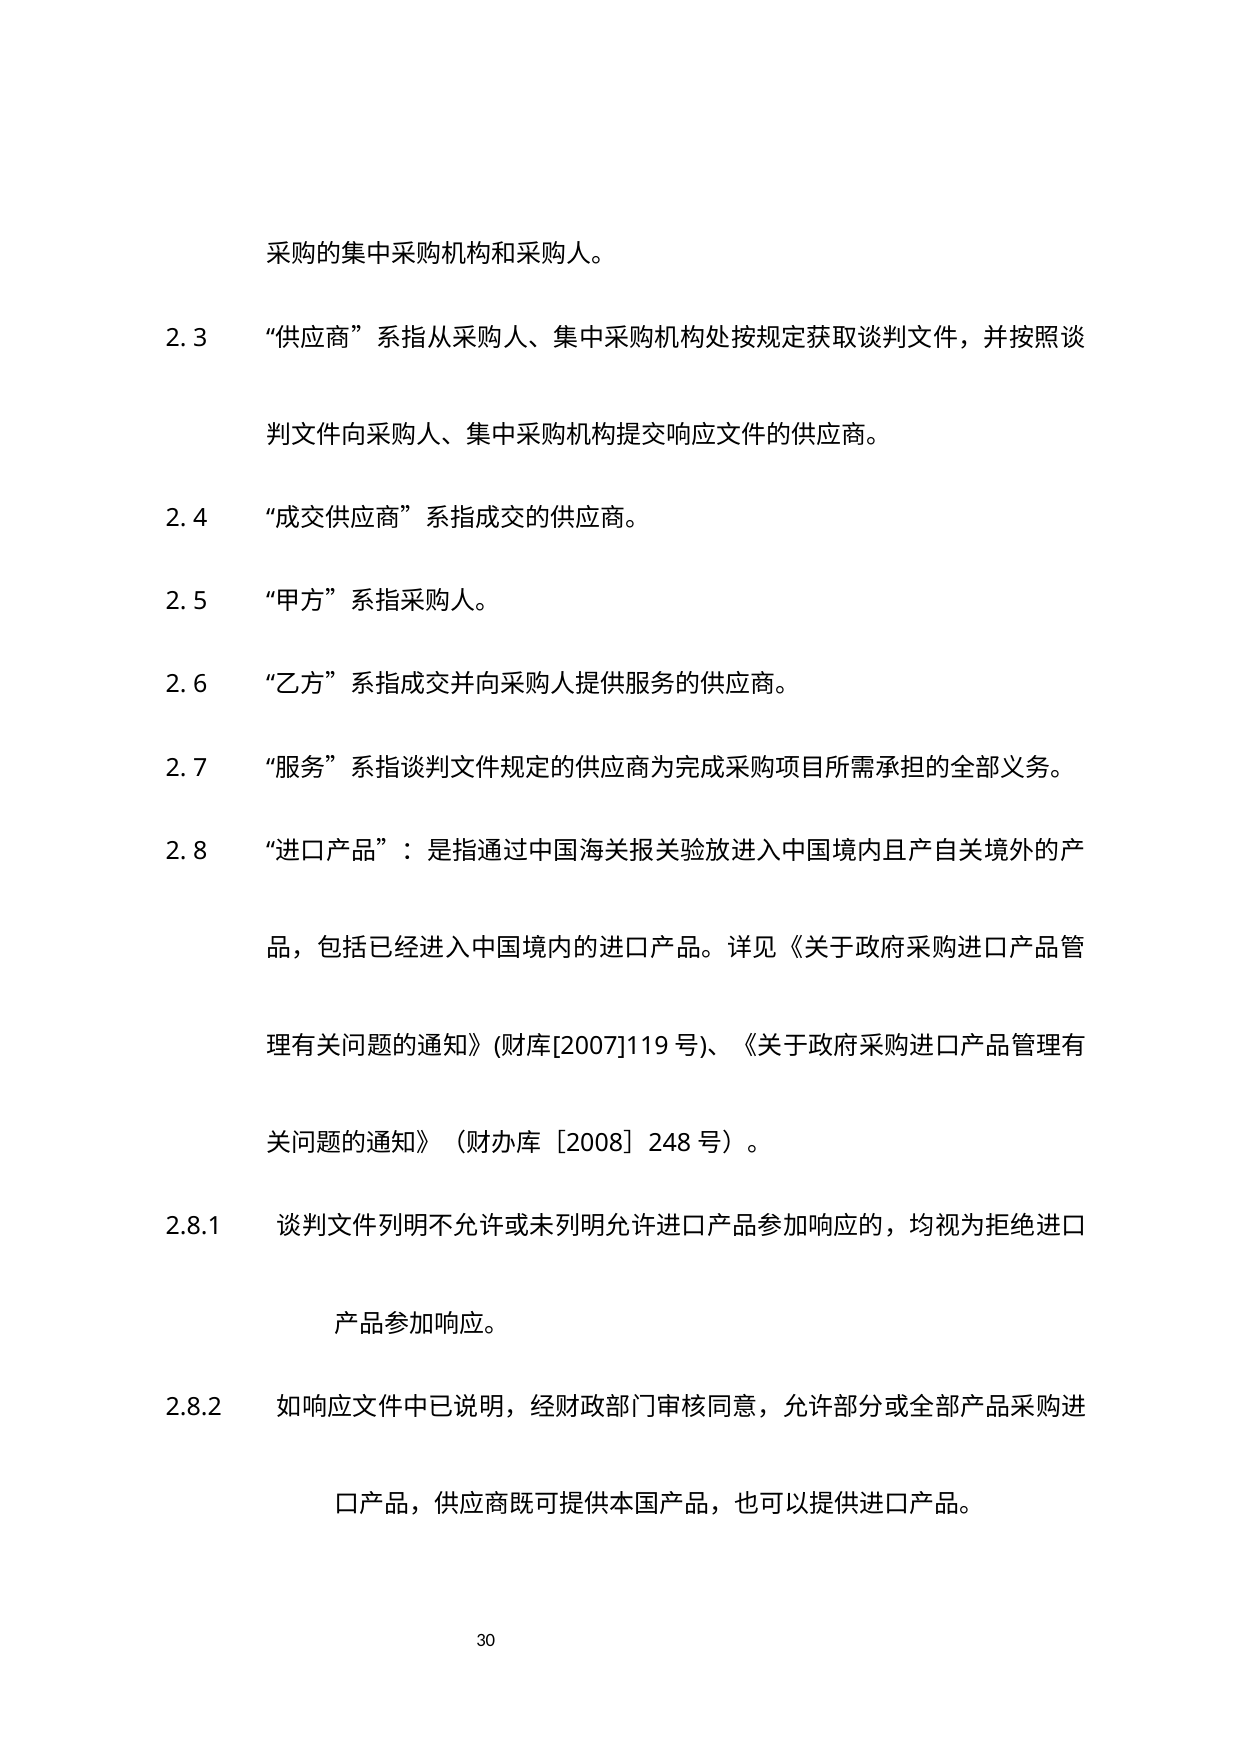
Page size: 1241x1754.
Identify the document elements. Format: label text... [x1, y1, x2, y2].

list “乙方”系指成交并向采购人提供服务的供应商。 [165, 649, 1087, 714]
list “成交供应商”系指成交的供应商。 [165, 483, 1087, 548]
text 2.8.2 如响应文件中已说明，经财政部门审核同意，允许部分或全部产品采购进口产品，供应商既可提供本国产品，也可以提供进口产品。 [165, 1372, 1087, 1534]
text 2.8.1 谈判文件列明不允许或未列明允许进口产品参加响应的，均视为拒绝进口产品参加响应。 [165, 1191, 1087, 1354]
list “服务”系指谈判文件规定的供应商为完成采购项目所需承担的全部义务。 [165, 733, 1087, 798]
list “进口产品”：是指通过中国海关报关验放进入中国境内且产自关境外的产品，包括已经进入中国境内的进口产品。详见《关于政府采购进口产品管理有关问题的通知》(财库[2007]119号)、《关于政府采购进口产品管理有关问题的通知》（财办库［2008］248 号）。 [165, 816, 1087, 1173]
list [165, 219, 1087, 284]
list “供应商”系指从采购人、集中采购机构处按规定获取谈判文件，并按照谈判文件向采购人、集中采购机构提交响应文件的供应商。 [165, 303, 1087, 465]
list “甲方”系指采购人。 [165, 566, 1087, 631]
